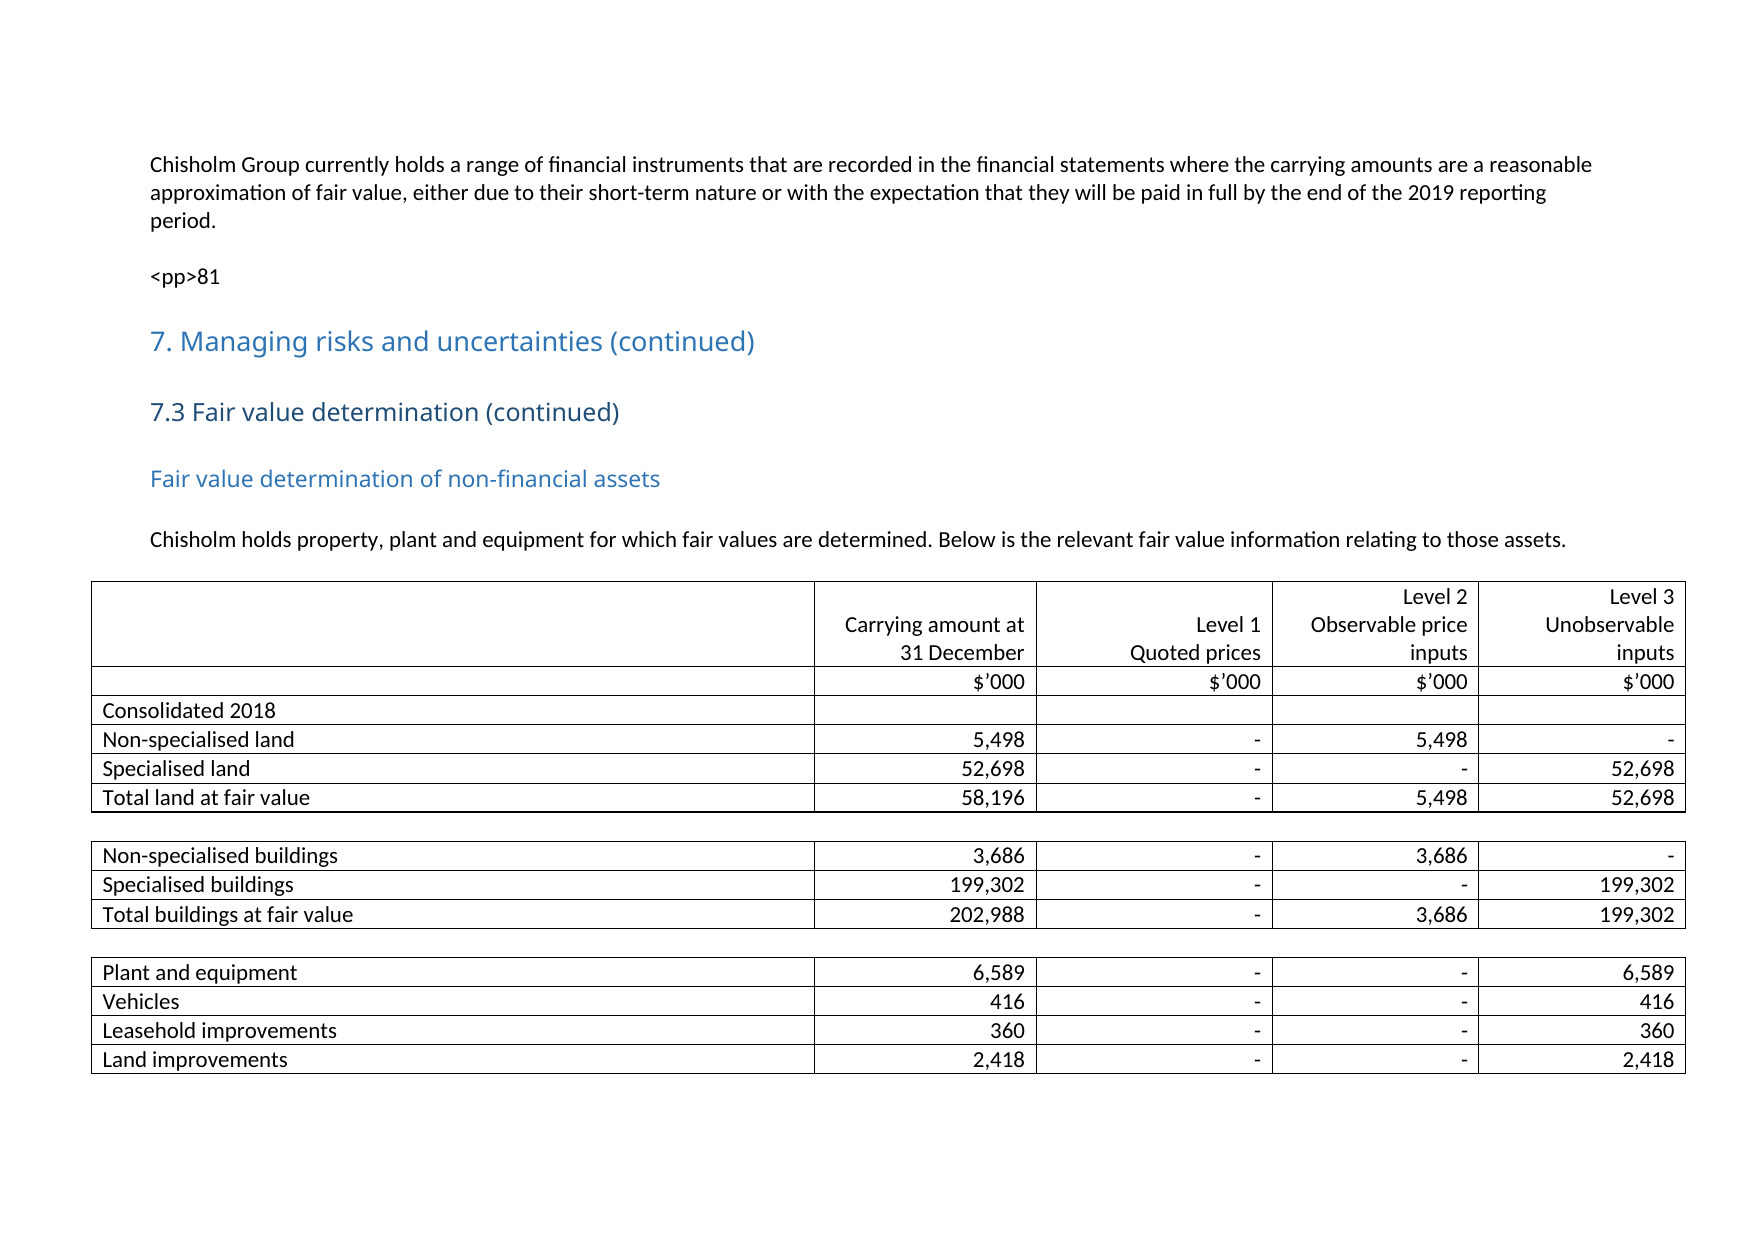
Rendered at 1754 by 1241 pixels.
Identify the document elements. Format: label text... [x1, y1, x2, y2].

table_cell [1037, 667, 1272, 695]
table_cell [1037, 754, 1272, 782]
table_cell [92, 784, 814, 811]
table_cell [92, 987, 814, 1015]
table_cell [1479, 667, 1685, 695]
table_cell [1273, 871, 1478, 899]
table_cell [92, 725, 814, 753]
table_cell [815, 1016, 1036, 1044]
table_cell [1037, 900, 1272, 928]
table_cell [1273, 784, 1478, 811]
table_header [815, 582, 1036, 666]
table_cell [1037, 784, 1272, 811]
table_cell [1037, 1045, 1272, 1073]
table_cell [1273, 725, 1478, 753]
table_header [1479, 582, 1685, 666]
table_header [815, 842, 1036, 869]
text Chisholm holds property, plant and equipment for which fair values are determined. Below is the relevant fair value information relating to those assets. [150, 525, 1604, 553]
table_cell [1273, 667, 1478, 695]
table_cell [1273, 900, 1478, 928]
text Chisholm Group currently holds a range of financial instruments that are recorded in the financial statements where the carrying amounts are a reasonable approximation of fair value, either due to their short-term nature or with the expectation that they will be paid in full by the end of the 2019 reporting period. [150, 150, 1604, 234]
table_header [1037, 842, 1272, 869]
subtitle 7. Managing risks and uncertainties (continued) [150, 322, 1604, 359]
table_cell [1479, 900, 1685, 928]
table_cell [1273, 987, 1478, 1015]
subtitle Fair value determination of non-financial assets [150, 463, 1604, 494]
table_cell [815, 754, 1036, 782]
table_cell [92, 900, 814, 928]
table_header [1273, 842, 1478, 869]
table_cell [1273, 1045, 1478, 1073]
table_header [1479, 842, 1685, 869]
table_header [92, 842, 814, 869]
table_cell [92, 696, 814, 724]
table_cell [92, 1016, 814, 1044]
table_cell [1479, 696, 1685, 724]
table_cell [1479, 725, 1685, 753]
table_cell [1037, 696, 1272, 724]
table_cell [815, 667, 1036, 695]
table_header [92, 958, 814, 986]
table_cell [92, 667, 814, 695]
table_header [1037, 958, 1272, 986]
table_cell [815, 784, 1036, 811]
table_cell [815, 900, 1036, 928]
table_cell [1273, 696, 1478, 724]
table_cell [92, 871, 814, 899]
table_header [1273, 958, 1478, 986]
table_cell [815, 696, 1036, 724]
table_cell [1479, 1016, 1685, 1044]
text <pp>81 [150, 262, 1604, 290]
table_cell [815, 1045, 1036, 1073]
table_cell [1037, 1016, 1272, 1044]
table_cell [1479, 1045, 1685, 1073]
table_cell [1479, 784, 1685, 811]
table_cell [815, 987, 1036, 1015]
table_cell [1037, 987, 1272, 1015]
subtitle 7.3 Fair value determination (continued) [150, 394, 1604, 428]
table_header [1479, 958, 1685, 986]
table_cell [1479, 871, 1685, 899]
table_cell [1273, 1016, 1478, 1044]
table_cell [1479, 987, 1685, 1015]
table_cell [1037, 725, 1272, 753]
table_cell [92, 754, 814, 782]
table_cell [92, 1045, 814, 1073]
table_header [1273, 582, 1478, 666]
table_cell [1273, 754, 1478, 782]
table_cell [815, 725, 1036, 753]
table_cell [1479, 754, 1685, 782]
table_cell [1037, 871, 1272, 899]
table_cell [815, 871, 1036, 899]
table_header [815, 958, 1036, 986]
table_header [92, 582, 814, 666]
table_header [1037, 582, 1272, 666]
